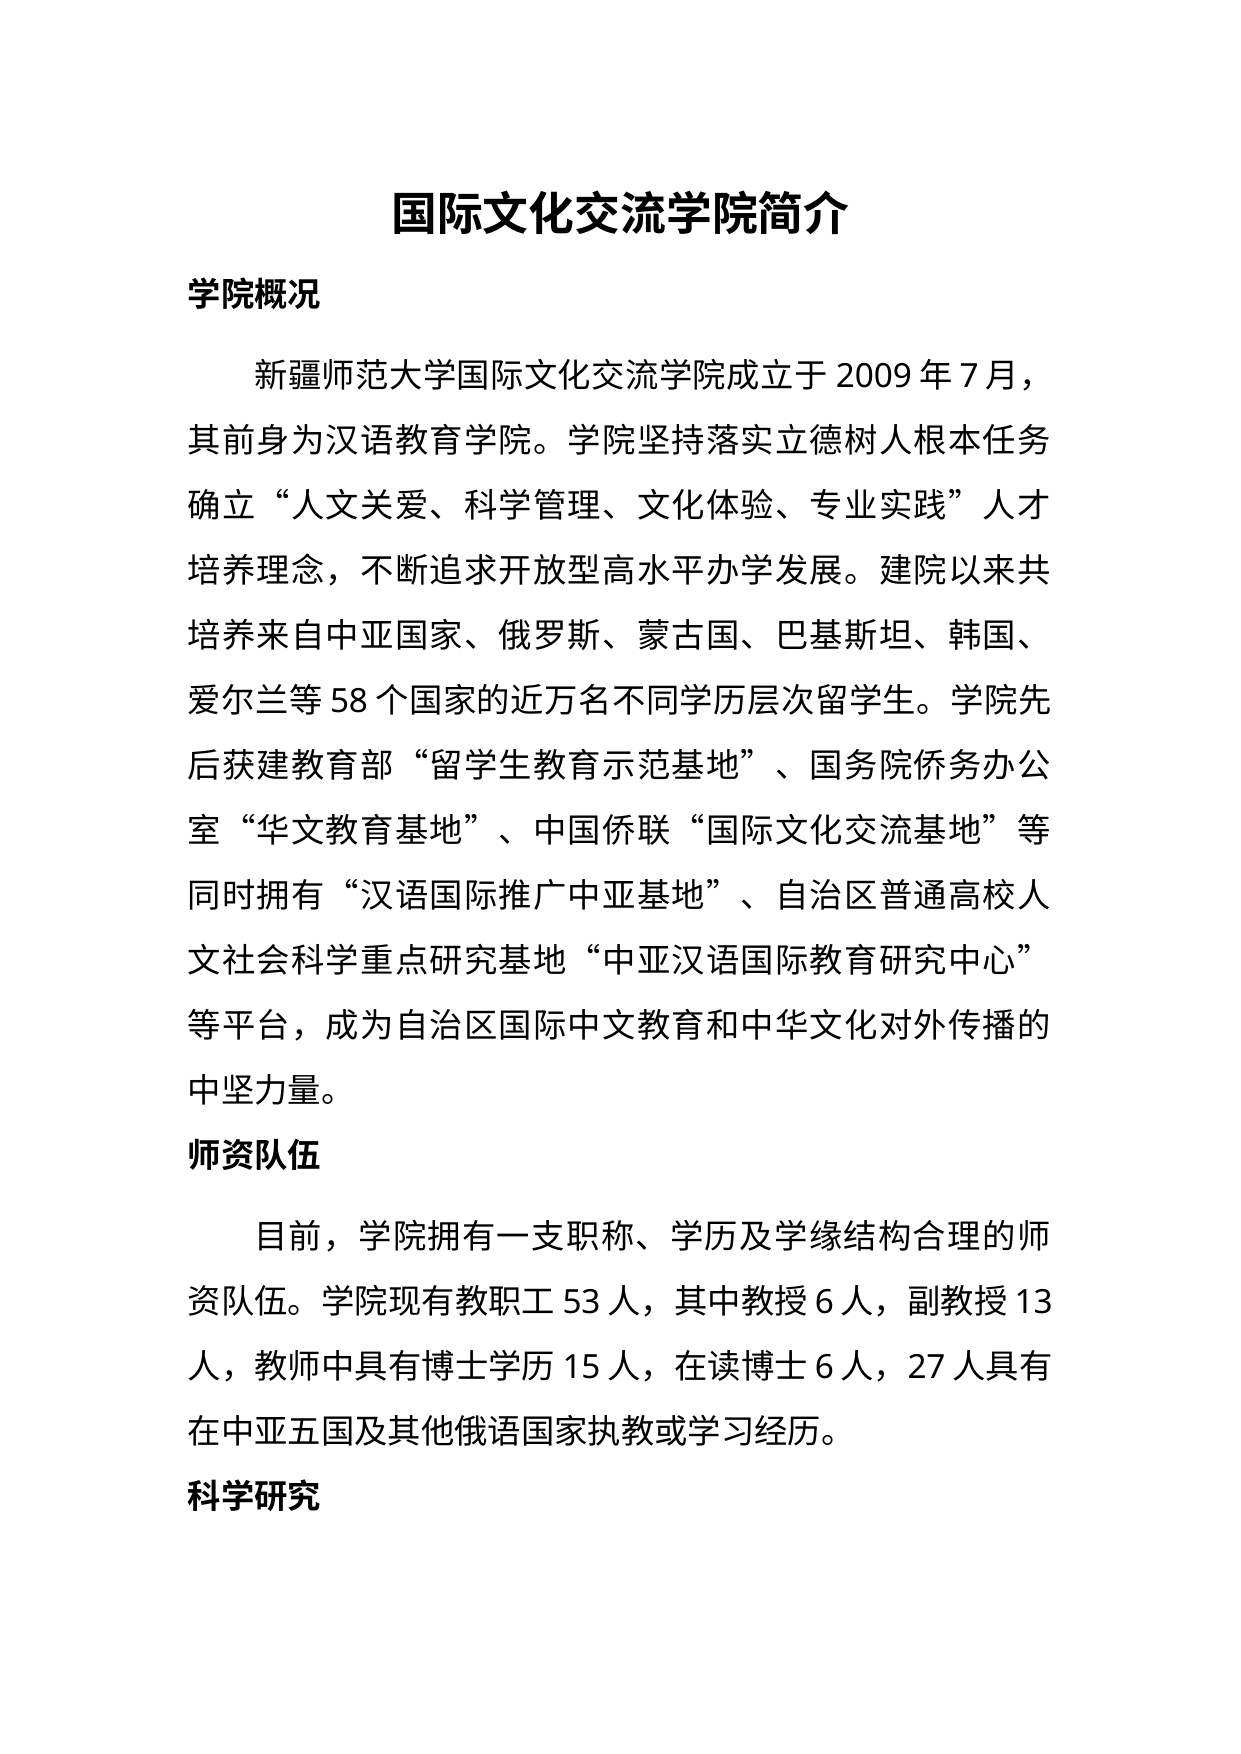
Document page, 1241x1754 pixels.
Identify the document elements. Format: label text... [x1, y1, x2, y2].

text 学院概况 [187, 259, 1053, 324]
text 国际文化交流学院简介 [187, 162, 1053, 259]
text 目前，学院拥有一支职称、学历及学缘结构合理的师资队伍。学院现有教职工53人，其中教授6人，副教授13人，教师中具有博士学历15人，在读博士6人，27人具有在中亚五国及其他俄语国家执教或学习经历。 [187, 1202, 1053, 1462]
text 科学研究 [187, 1462, 1053, 1527]
text 新疆师范大学国际文化交流学院成立于2009年7月，其前身为汉语教育学院。学院坚持落实立德树人根本任务，确立“人文关爱、科学管理、文化体验、专业实践”人才培养理念，不断追求开放型高水平办学发展。建院以来共培养来自中亚国家、俄罗斯、蒙古国、巴基斯坦、韩国、爱尔兰等58个国家的近万名不同学历层次留学生。学院先后获建教育部“留学生教育示范基地”、国务院侨务办公室“华文教育基地”、中国侨联“国际文化交流基地”等，同时拥有“汉语国际推广中亚基地”、自治区普通高校人文社会科学重点研究基地“中亚汉语国际教育研究中心”等平台，成为自治区国际中文教育和中华文化对外传播的中坚力量。 [187, 341, 1053, 1121]
text 师资队伍 [187, 1121, 1053, 1186]
